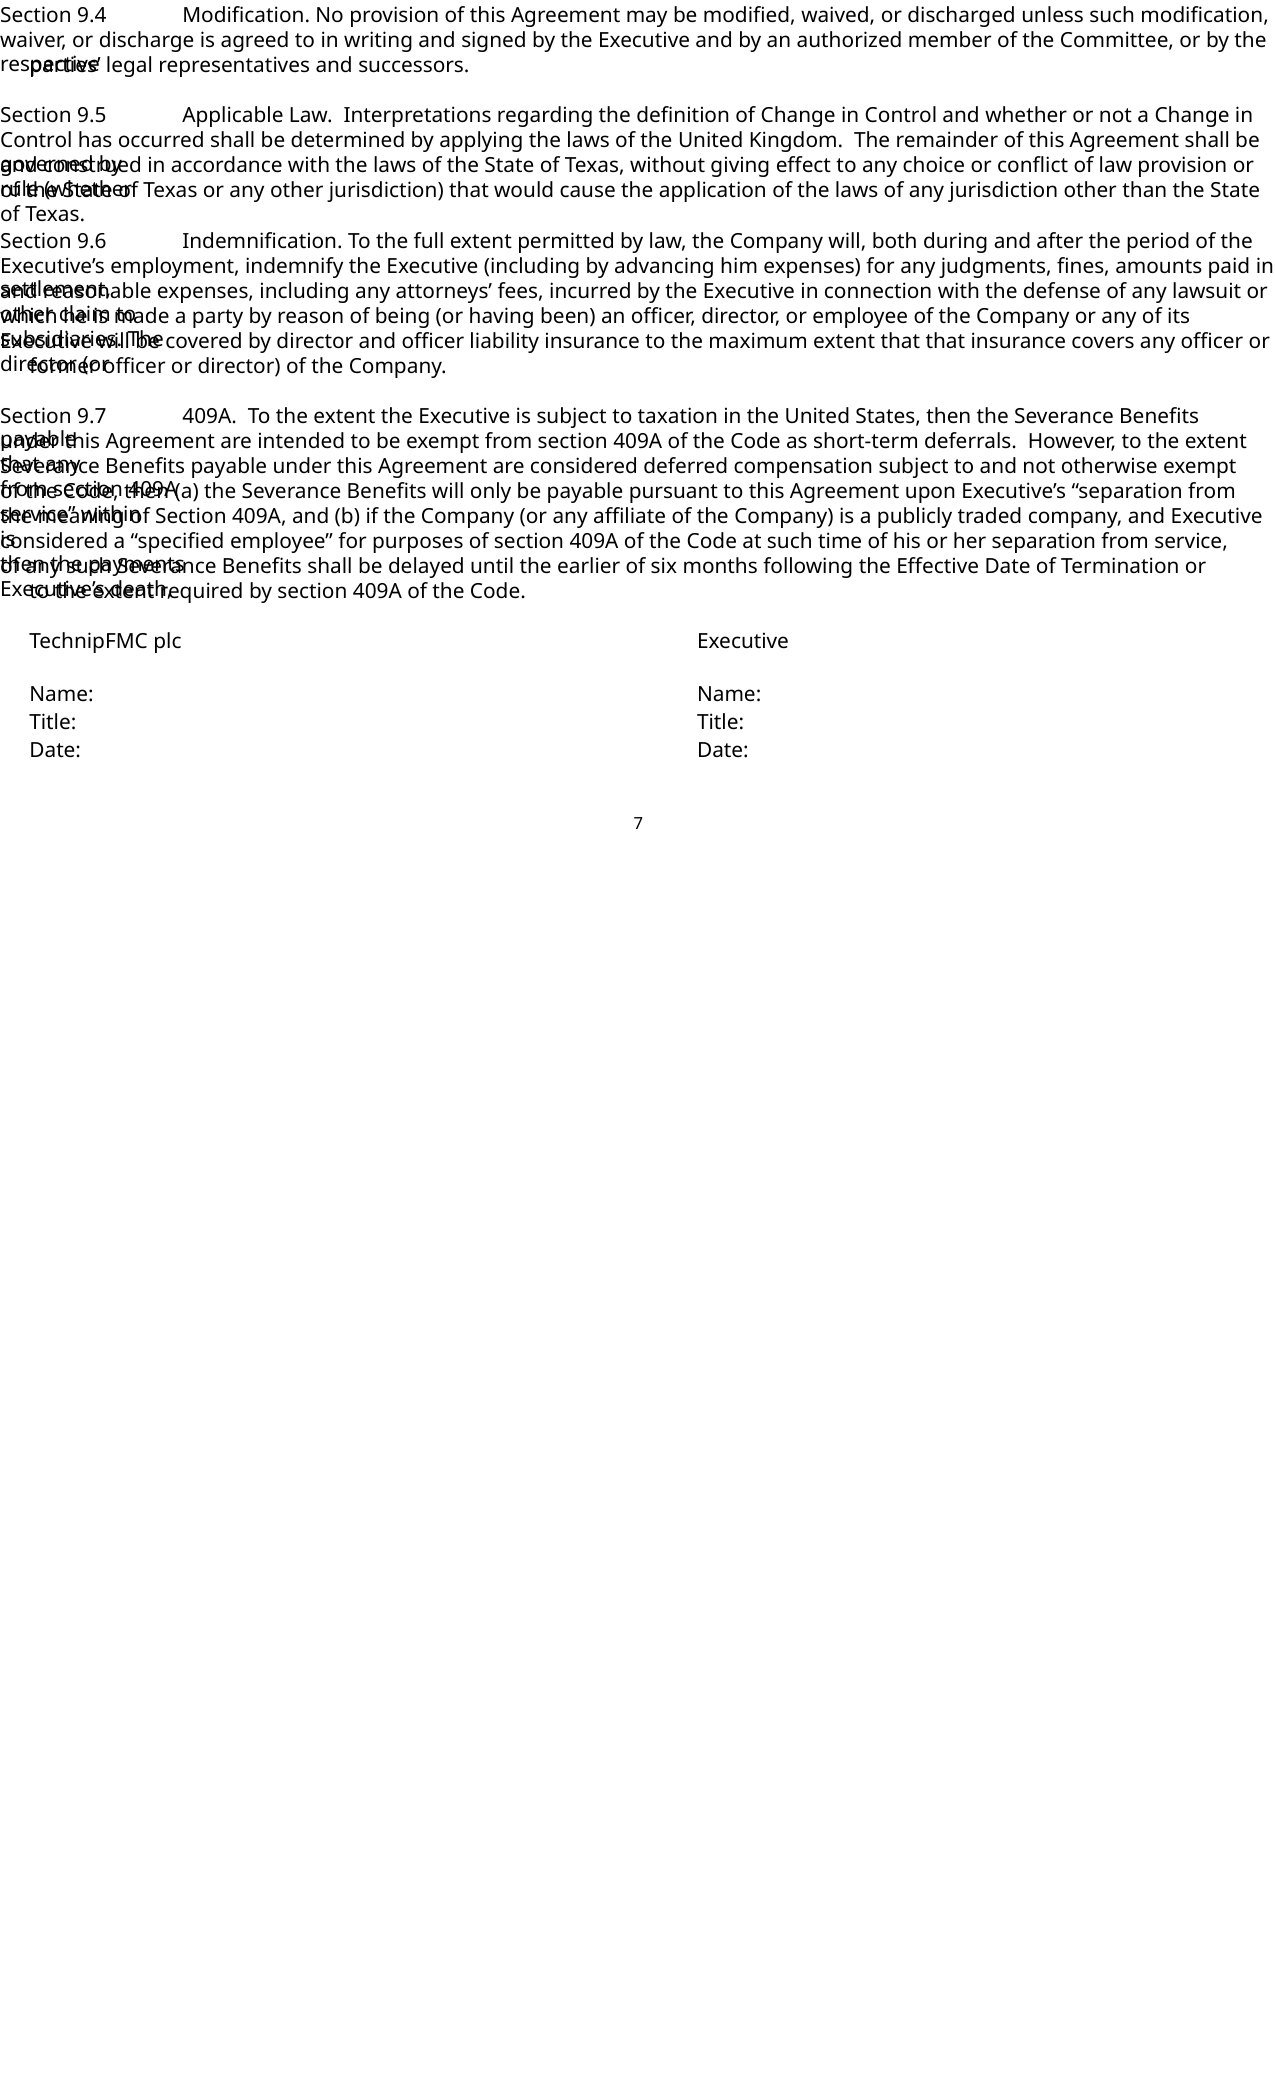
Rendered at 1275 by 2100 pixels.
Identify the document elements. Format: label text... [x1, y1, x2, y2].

text Executive [697, 630, 826, 653]
text the meaning of Section 409A, and (b) if the Company (or any affiliate of the Company) is a publicly traded company, and Executive is [0, 526, 1275, 551]
text of the Code, then (a) the Severance Benefits will only be payable pursuant to this Agreement upon Executive’s “separation from service” within [0, 501, 1275, 526]
text considered a “specified employee” for purposes of section 409A of the Code at such time of his or her separation from service, then the payments [0, 551, 1275, 576]
text Title: [29, 711, 107, 734]
text Executive will be covered by director and officer liability insurance to the maximum extent that that insurance covers any officer or director (or [0, 351, 1275, 376]
text waiver, or discharge is agreed to in writing and signed by the Executive and by an authorized member of the Committee, or by the respective [0, 29, 1275, 76]
text Section 9.5 Applicable Law. Interpretations regarding the definition of Change in Control and whether or not a Change in [0, 104, 1275, 128]
text and construed in accordance with the laws of the State of Texas, without giving effect to any choice or conflict of law provision or rule (whether [0, 176, 1275, 201]
text Title: [697, 711, 775, 734]
text Section 9.6 Indemnification. To the full extent permitted by law, the Company will, both during and after the period of the [0, 229, 1275, 253]
text Name: [29, 683, 121, 706]
text Severance Benefits payable under this Agreement are considered deferred compensation subject to and not otherwise exempt from section 409A [0, 476, 1275, 501]
text Name: [697, 683, 788, 706]
text Executive’s employment, indemnify the Executive (including by advancing him expenses) for any judgments, fines, amounts paid in settlement, [0, 254, 1275, 301]
text under this Agreement are intended to be exempt from section 409A of the Code as short-term deferrals. However, to the extent that any [0, 451, 1275, 476]
text Date: [697, 739, 776, 762]
text Section 9.4 Modification. No provision of this Agreement may be modified, waived, or discharged unless such modification, [0, 4, 1275, 27]
text of any such Severance Benefits shall be delayed until the earlier of six months following the Effective Date of Termination or Executive’s death, [0, 576, 1275, 601]
text Control has occurred shall be determined by applying the laws of the United Kingdom. The remainder of this Agreement shall be governed by [0, 129, 1275, 176]
text 7 [633, 815, 663, 833]
text of the State of Texas or any other jurisdiction) that would cause the application of the laws of any jurisdiction other than the State of Texas. [0, 201, 1275, 226]
text Section 9.7 409A. To the extent the Executive is subject to taxation in the United States, then the Severance Benefits payable [0, 405, 1275, 451]
text TechnipFMC plc [29, 630, 234, 653]
text which he is made a party by reason of being (or having been) an officer, director, or employee of the Company or any of its subsidiaries. The [0, 326, 1275, 351]
text Date: [29, 739, 108, 762]
text and reasonable expenses, including any attorneys’ fees, incurred by the Executive in connection with the defense of any lawsuit or other claim to [0, 301, 1275, 326]
